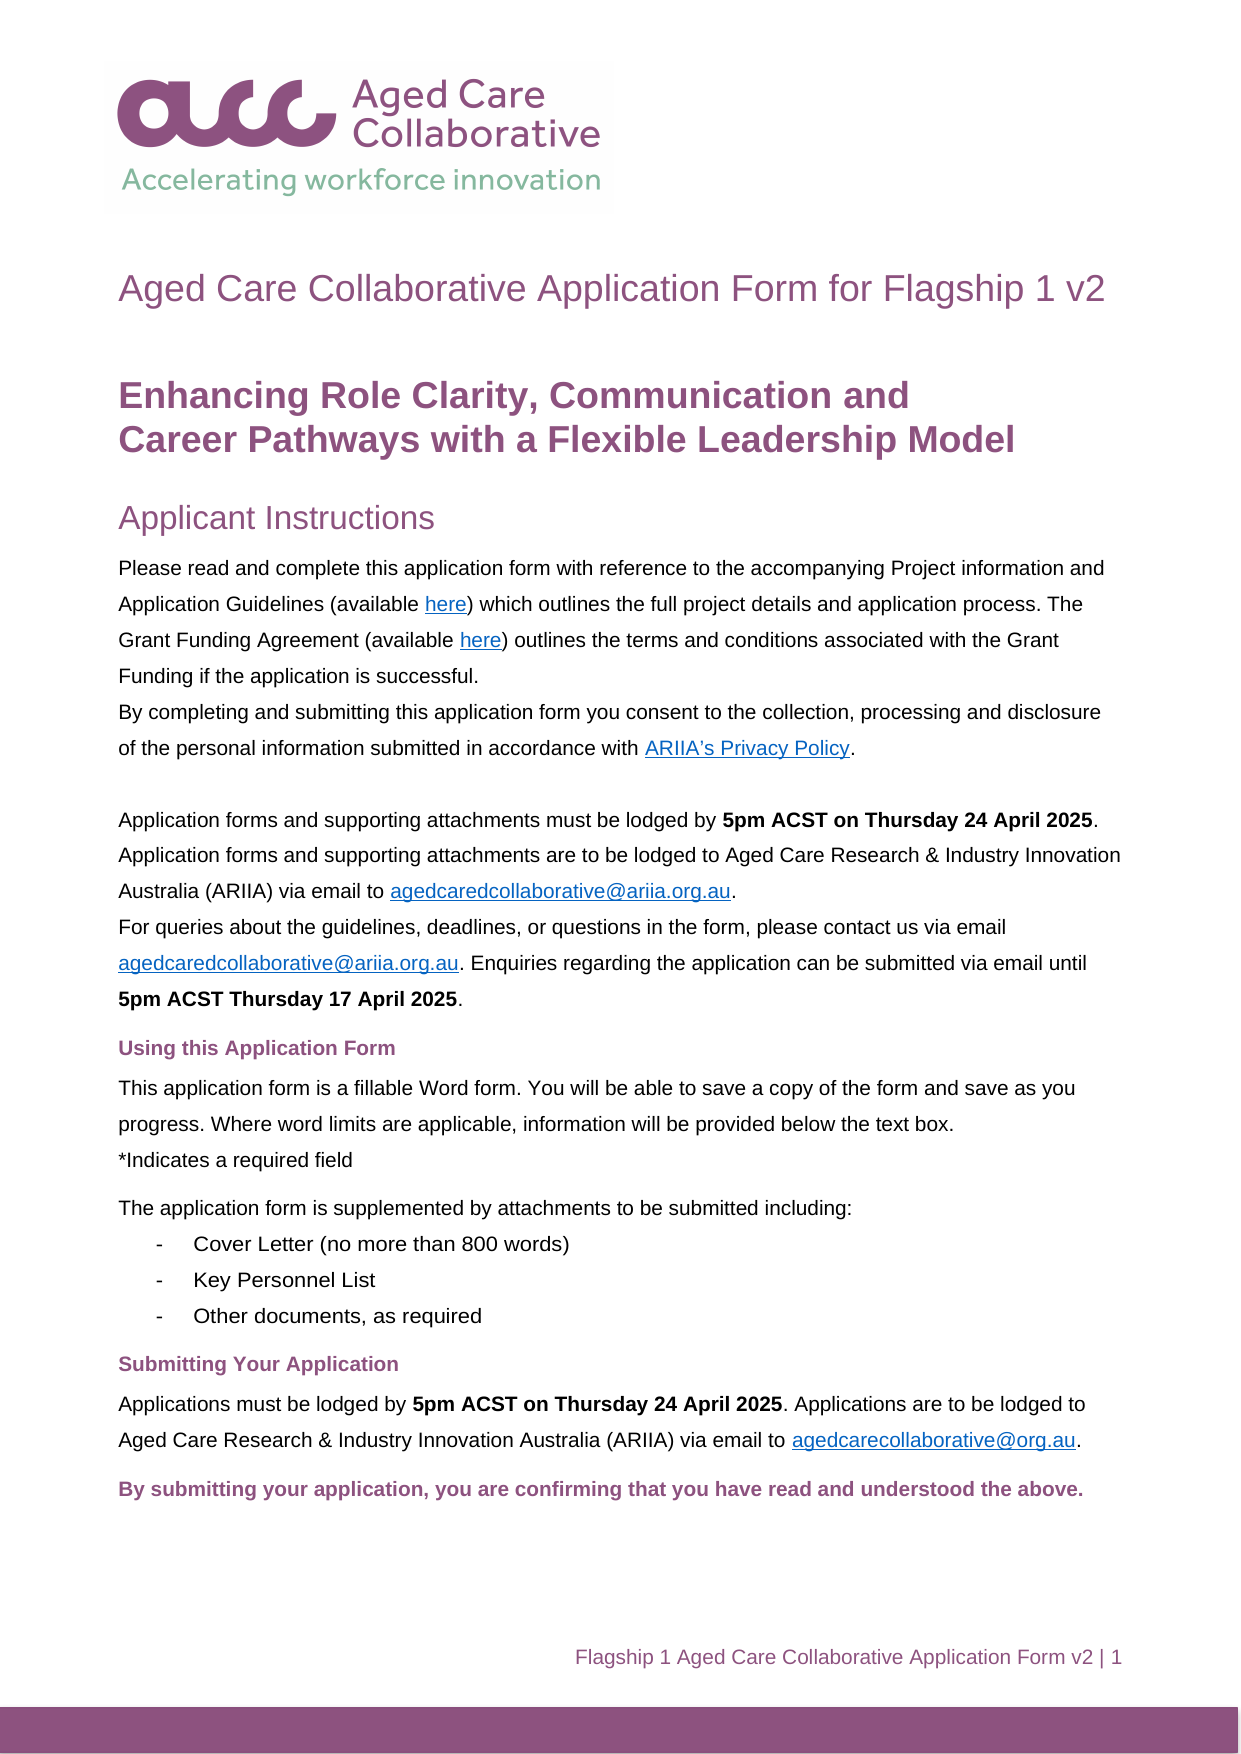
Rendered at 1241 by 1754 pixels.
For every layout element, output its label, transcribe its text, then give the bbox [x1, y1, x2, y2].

subtitle Submitting Your Application [118, 1352, 1122, 1376]
text Please read and complete this application form with reference to the accompanying Project information and Application Guidelines (available here) which outlines the full project details and application process. The Grant Funding Agreement (available here) outlines the terms and conditions associated with the Grant Funding if the application is successful. [118, 556, 1122, 688]
text Application forms and supporting attachments must be lodged by 5pm ACST on Thursday 24 April 2025. Application forms and supporting attachments are to be lodged to Aged Care Research & Industry Innovation Australia (ARIIA) via email to agedcaredcollaborative@ariia.org.au. [118, 807, 1122, 903]
text The application form is supplemented by attachments to be submitted including: [118, 1196, 1122, 1220]
text *Indicates a required field [118, 1147, 1122, 1171]
picture [103, 61, 614, 214]
list Other documents, as required [156, 1304, 1122, 1328]
list Cover Letter (no more than 800 words) [156, 1232, 1122, 1256]
list Key Personnel List [156, 1268, 1122, 1292]
subtitle Applicant Instructions [118, 498, 1122, 537]
text By completing and submitting this application form you consent to the collection, processing and disclosure of the personal information submitted in accordance with ARIIA’s Privacy Policy. [118, 699, 1122, 759]
subtitle Aged Care Collaborative Application Form for Flagship 1 v2 [118, 266, 1122, 309]
text For queries about the guidelines, deadlines, or questions in the form, please contact us via email agedcaredcollaborative@ariia.org.au. Enquiries regarding the application can be submitted via email until 5pm ACST Thursday 17 April 2025. [118, 915, 1122, 1011]
text Applications must be lodged by 5pm ACST on Thursday 24 April 2025. Applications are to be lodged to Aged Care Research & Industry Innovation Australia (ARIIA) via email to agedcarecollaborative@org.au. [118, 1392, 1122, 1452]
subtitle Using this Application Form [118, 1036, 1122, 1059]
subtitle Enhancing Role Clarity, Communication and Career Pathways with a Flexible Leadership Model [118, 374, 1122, 460]
text This application form is a fillable Word form. You will be able to save a copy of the form and save as you progress. Where word limits are applicable, information will be provided below the text box. [118, 1076, 1122, 1136]
subtitle By submitting your application, you are confirming that you have read and understood the above. [118, 1477, 1122, 1501]
